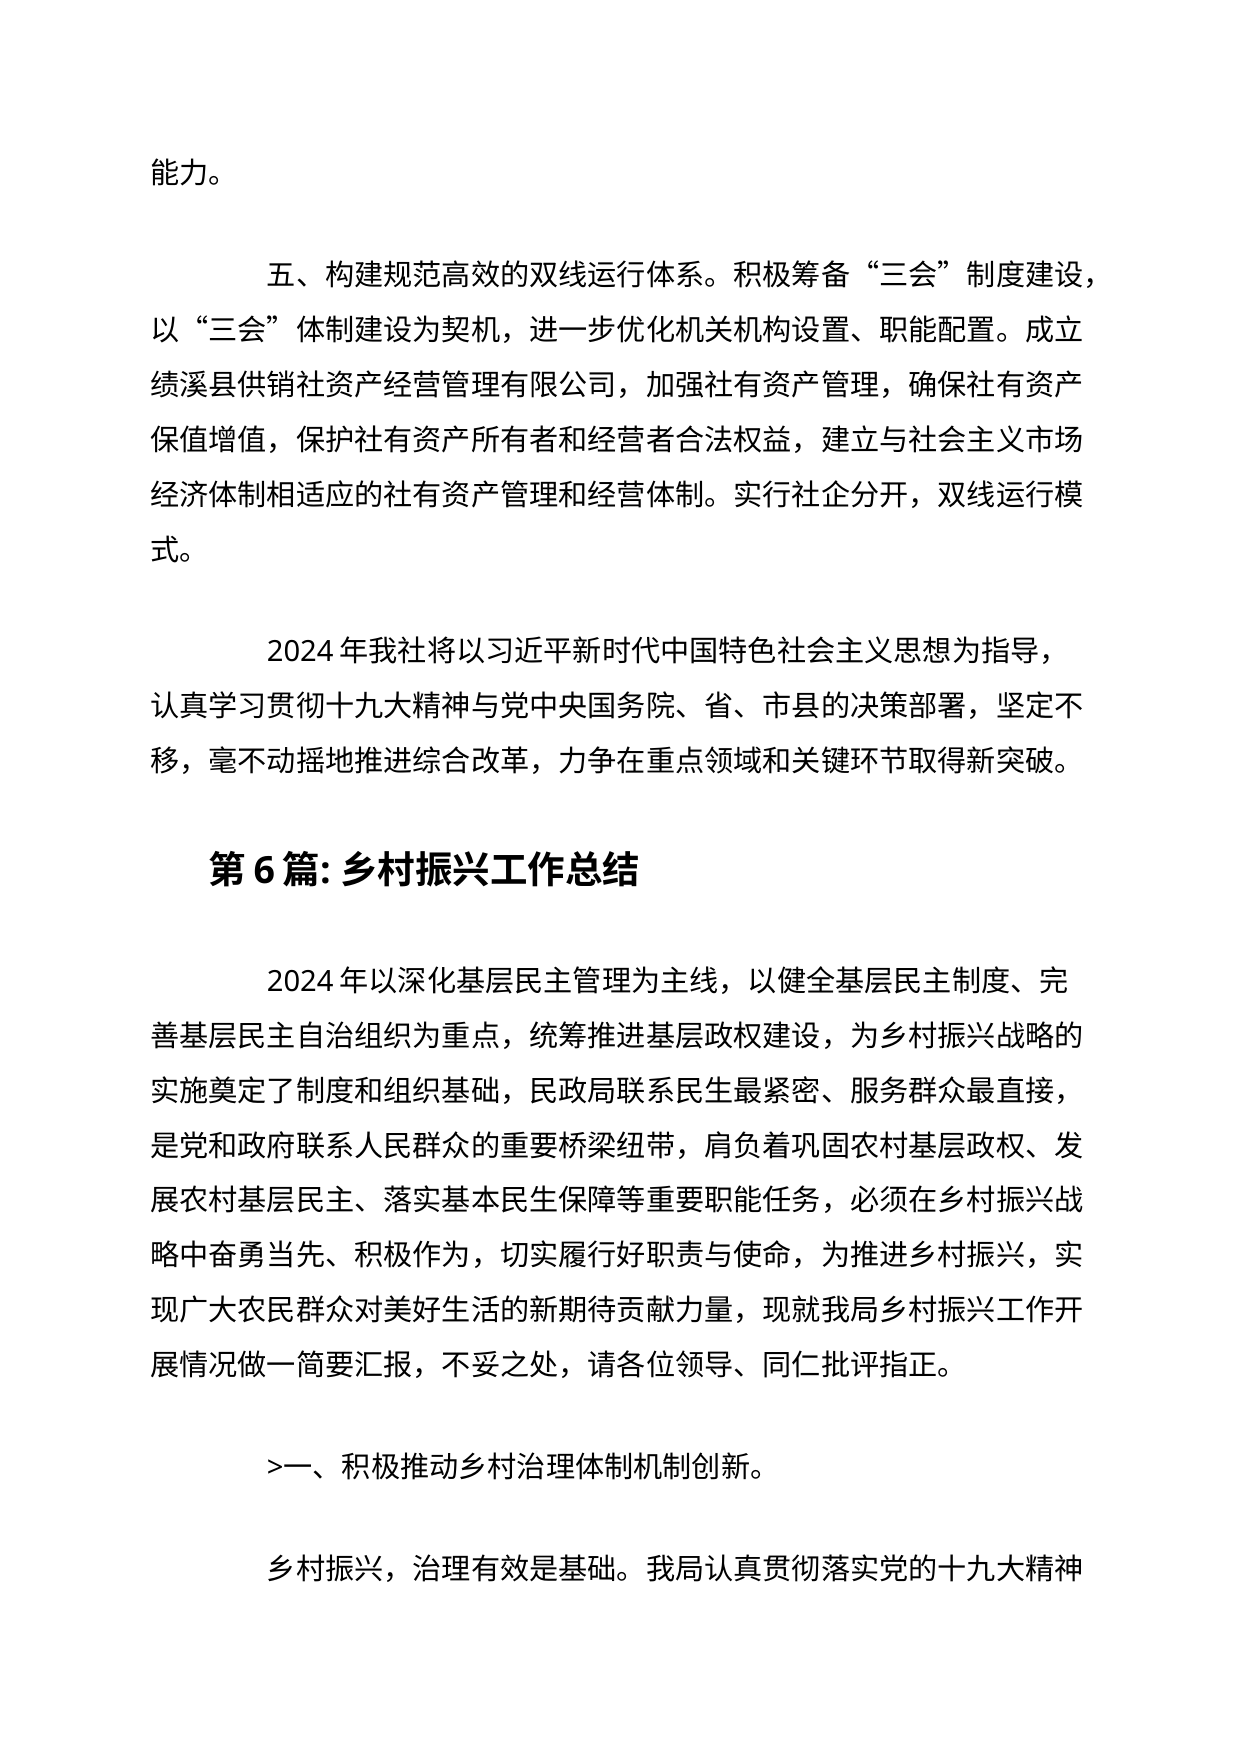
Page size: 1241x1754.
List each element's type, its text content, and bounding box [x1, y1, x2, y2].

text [150, 150, 1090, 192]
text 第6篇: 乡村振兴工作总结 [150, 840, 1090, 894]
text >一、积极推动乡村治理体制机制创新。 [150, 1443, 1090, 1486]
text 五、构建规范高效的双线运行体系。积极筹备“三会”制度建设，以“三会”体制建设为契机，进一步优化机关机构设置、职能配置。成立绩溪县供销社资产经营管理有限公司，加强社有资产管理，确保社有资产保值增值，保护社有资产所有者和经营者合法权益，建立与社会主义市场经济体制相适应的社有资产管理和经营体制。实行社企分开，双线运行模式。 [150, 252, 1090, 568]
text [150, 1545, 1090, 1588]
text 2024年以深化基层民主管理为主线，以健全基层民主制度、完善基层民主自治组织为重点，统筹推进基层政权建设，为乡村振兴战略的实施奠定了制度和组织基础，民政局联系民生最紧密、服务群众最直接，是党和政府联系人民群众的重要桥梁纽带，肩负着巩固农村基层政权、发展农村基层民主、落实基本民生保障等重要职能任务，必须在乡村振兴战略中奋勇当先、积极作为，切实履行好职责与使命，为推进乡村振兴，实现广大农民群众对美好生活的新期待贡献力量，现就我局乡村振兴工作开展情况做一简要汇报，不妥之处，请各位领导、同仁批评指正。 [150, 957, 1090, 1384]
text 2024年我社将以习近平新时代中国特色社会主义思想为指导，认真学习贯彻十九大精神与党中央国务院、省、市县的决策部署，坚定不移，毫不动摇地推进综合改革，力争在重点领域和关键环节取得新突破。 [150, 628, 1090, 780]
